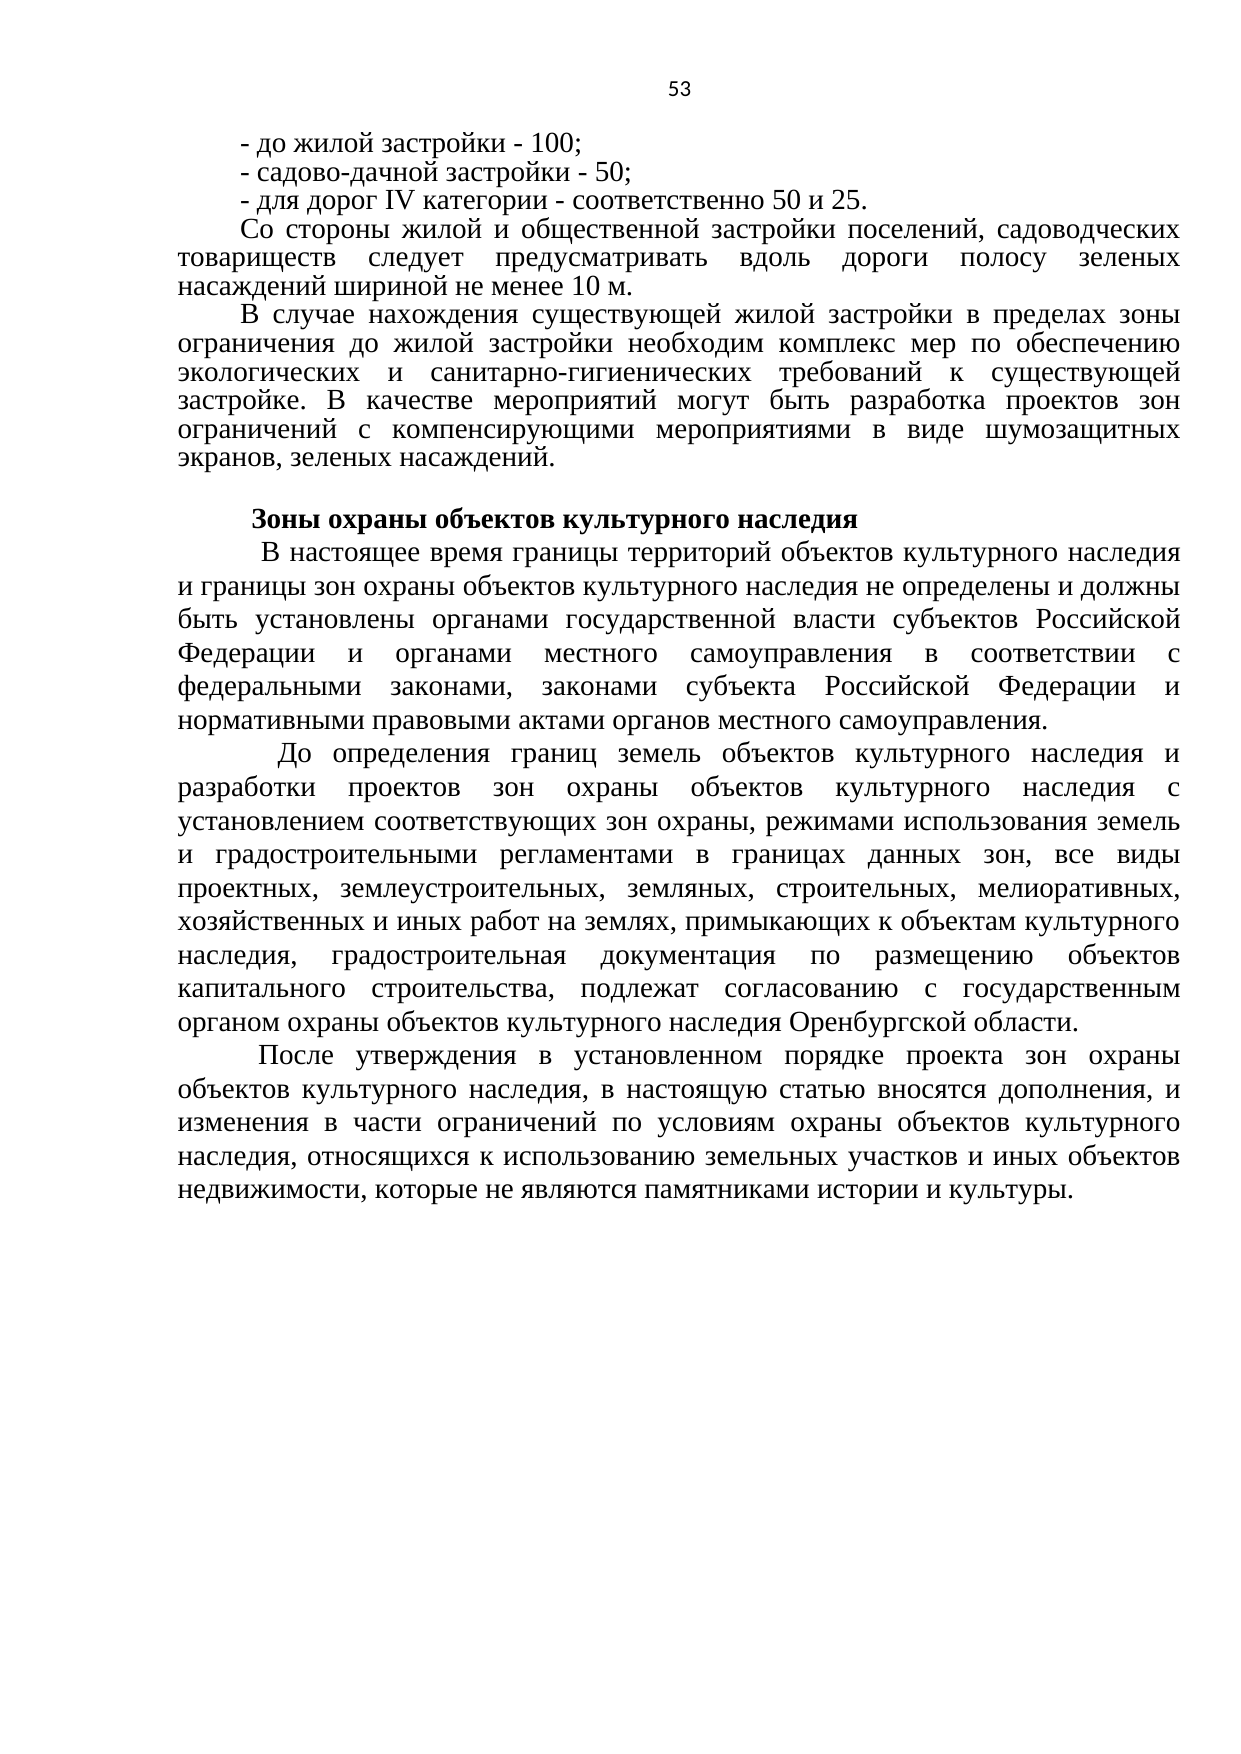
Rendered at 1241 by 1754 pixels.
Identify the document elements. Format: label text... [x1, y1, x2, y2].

text В случае нахождения существующей жилой застройки в пределах зоны ограничения до жилой застройки необходим комплекс мер по обеспечению экологических и санитарно-гигиенических требований к существующей застройке. В качестве мероприятий могут быть разработка проектов зон ограничений с компенсирующими мероприятиями в виде шумозащитных экранов, зеленых насаждений. [177, 301, 1181, 472]
text - садово-дачной застройки - 50; [177, 158, 1181, 187]
text - для дорог IV категории - соответственно 50 и 25. [177, 187, 1181, 215]
text До определения границ земель объектов культурного наследия и разработки проектов зон охраны объектов культурного наследия с установлением соответствующих зон охраны, режимами использования земель и градостроительными регламентами в границах данных зон, все виды проектных, землеустроительных, земляных, строительных, мелиоративных, хозяйственных и иных работ на землях, примыкающих к объектам культурного наследия, градостроительная документация по размещению объектов капитального строительства, подлежат согласованию с государственным органом охраны объектов культурного наследия Оренбургской области. [177, 736, 1181, 1037]
text Зоны охраны объектов культурного наследия [177, 501, 1181, 534]
text После утверждения в установленном порядке проекта зон охраны объектов культурного наследия, в настоящую статью вносятся дополнения, и изменения в части ограничений по условиям охраны объектов культурного наследия, относящихся к использованию земельных участков и иных объектов недвижимости, которые не являются памятниками истории и культуры. [177, 1037, 1181, 1205]
text Со стороны жилой и общественной застройки поселений, садоводческих товариществ следует предусматривать вдоль дороги полосу зеленых насаждений шириной не менее 10 м. [177, 215, 1181, 301]
text В настоящее время границы территорий объектов культурного наследия и границы зон охраны объектов культурного наследия не определены и должны быть установлены органами государственной власти субъектов Российской Федерации и органами местного самоуправления в соответствии с федеральными законами, законами субъекта Российской Федерации и нормативными правовыми актами органов местного самоуправления. [177, 534, 1181, 736]
text - до жилой застройки - 100; [177, 130, 1181, 158]
